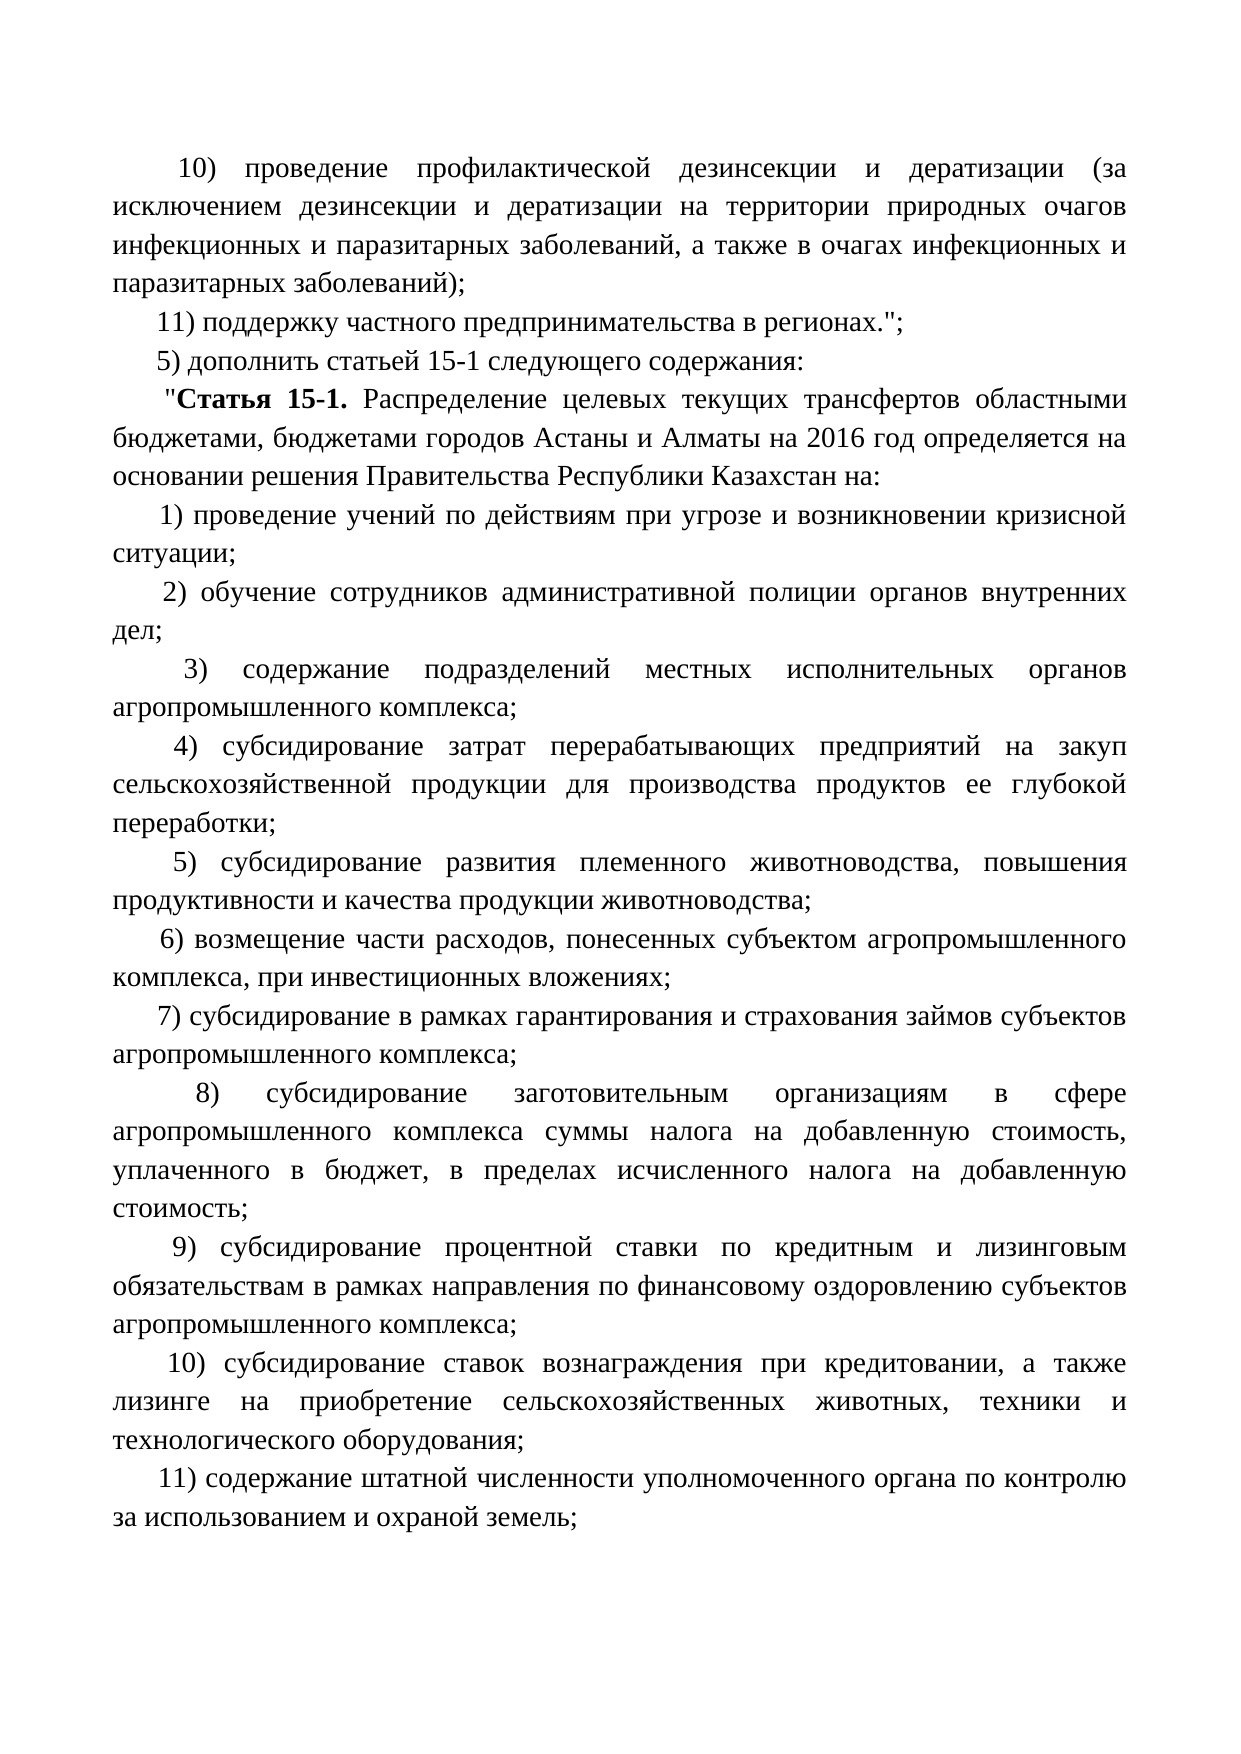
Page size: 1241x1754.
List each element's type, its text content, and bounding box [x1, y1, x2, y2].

text 8) субсидирование заготовительным организациям в сфере агропромышленного комплекса суммы налога на добавленную стоимость, уплаченного в бюджет, в пределах исчисленного налога на добавленную стоимость; [112, 1075, 1128, 1224]
text 7) субсидирование в рамках гарантирования и страхования займов субъектов агропромышленного комплекса; [112, 998, 1128, 1070]
text 3) содержание подразделений местных исполнительных органов агропромышленного комплекса; [112, 651, 1128, 723]
text 11) поддержку частного предпринимательства в регионах."; [112, 304, 1128, 338]
text 9) субсидирование процентной ставки по кредитным и лизинговым обязательствам в рамках направления по финансовому оздоровлению субъектов агропромышленного комплекса; [112, 1229, 1128, 1340]
text 5) дополнить статьей 15-1 следующего содержания: [112, 343, 1128, 376]
text "Статья 15-1. Распределение целевых текущих трансфертов областными бюджетами, бюджетами городов Астаны и Алматы на 2016 год определяется на основании решения Правительства Республики Казахстан на: [112, 381, 1128, 492]
text 2) обучение сотрудников административной полиции органов внутренних дел; [112, 574, 1128, 646]
text 5) субсидирование развития племенного животноводства, повышения продуктивности и качества продукции животноводства; [112, 844, 1128, 916]
text 10) субсидирование ставок вознаграждения при кредитовании, а также лизинге на приобретение сельскохозяйственных животных, техники и технологического оборудования; [112, 1345, 1128, 1455]
text 1) проведение учений по действиям при угрозе и возникновении кризисной ситуации; [112, 497, 1128, 569]
text 4) субсидирование затрат перерабатывающих предприятий на закуп сельскохозяйственной продукции для производства продуктов ее глубокой переработки; [112, 728, 1128, 839]
text 11) содержание штатной численности уполномоченного органа по контролю за использованием и охраной земель; [112, 1460, 1128, 1532]
text 10) проведение профилактической дезинсекции и дератизации (за исключением дезинсекции и дератизации на территории природных очагов инфекционных и паразитарных заболеваний, а также в очагах инфекционных и паразитарных заболеваний); [112, 150, 1128, 299]
text 6) возмещение части расходов, понесенных субъектом агропромышленного комплекса, при инвестиционных вложениях; [112, 921, 1128, 993]
